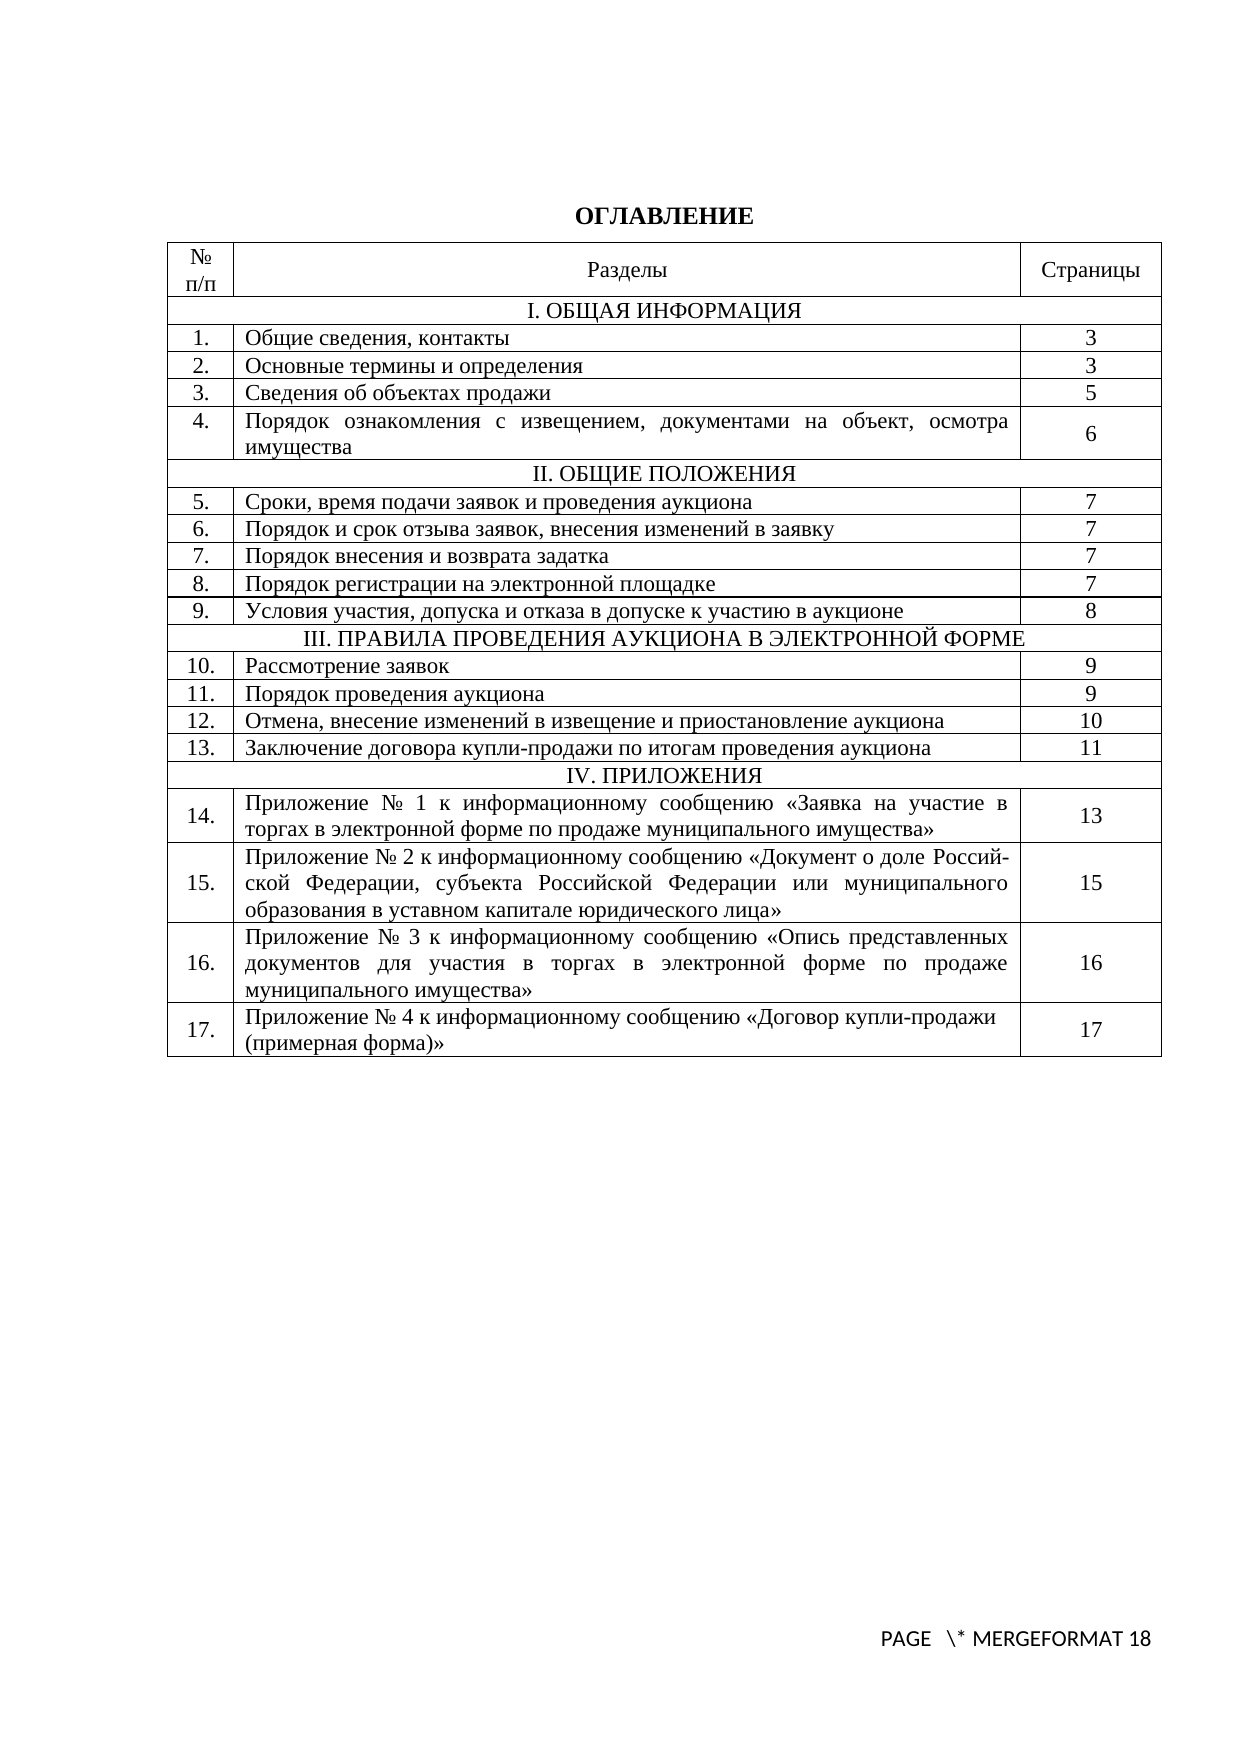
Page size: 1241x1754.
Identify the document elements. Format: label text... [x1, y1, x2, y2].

table_cell Порядок и срок отзыва заявок, внесения изменений в заявку [234, 515, 1020, 542]
table_cell Порядок внесения и возврата задатка [234, 543, 1020, 569]
table_cell III. ПРАВИЛА ПРОВЕДЕНИЯ АУКЦИОНА В ЭЛЕКТРОННОЙ ФОРМЕ [168, 625, 1161, 651]
table_cell 15. [168, 843, 233, 922]
table_cell 3. [168, 379, 233, 406]
table_cell Приложение № 1 к информационному сообщению «Заявка на участие в торгах в электронной форме по продаже муниципального имущества» [234, 789, 1020, 842]
table_cell Сроки, время подачи заявок и проведения аукциона [234, 488, 1020, 514]
table_cell 3 [1021, 352, 1161, 378]
table_cell 15 [1021, 843, 1161, 922]
table_cell II. ОБЩИЕ ПОЛОЖЕНИЯ [168, 460, 1161, 487]
table_cell 14. [168, 789, 233, 842]
table_cell 8 [1021, 598, 1161, 624]
table_cell 7 [1021, 488, 1161, 514]
table_cell 2. [168, 352, 233, 378]
table_cell 10. [168, 652, 233, 678]
table_cell 3 [1021, 325, 1161, 351]
table_cell 9 [1021, 680, 1161, 706]
table_cell Порядок регистрации на электронной площадке [234, 570, 1020, 596]
table_header Разделы [234, 243, 1020, 296]
table_cell 10 [1021, 707, 1161, 733]
table_cell 7 [1021, 570, 1161, 596]
table_cell Приложение № 4 к информационному сообщению «Договор купли-продажи (примерная форма)» [234, 1003, 1020, 1056]
table_cell 7 [1021, 543, 1161, 569]
table_cell Отмена, внесение изменений в извещение и приостановление аукциона [234, 707, 1020, 733]
table_cell 8. [168, 570, 233, 596]
table_cell 5. [168, 488, 233, 514]
table_cell Рассмотрение заявок [234, 652, 1020, 678]
table_cell 11 [1021, 734, 1161, 761]
table_cell 11. [168, 680, 233, 706]
table_cell Порядок ознакомления с извещением, документами на объект, осмотра имущества [234, 407, 1020, 459]
table_cell Заключение договора купли-продажи по итогам проведения аукциона [234, 734, 1020, 761]
table_cell Приложение № 2 к информационному сообщению «Документ о доле Россий-ской Федерации, субъекта Российской Федерации или муниципального образования в уставном капитале юридического лица» [234, 843, 1020, 922]
text ОГЛАВЛЕНИЕ [177, 201, 1152, 230]
table_cell 6. [168, 515, 233, 542]
table_cell 7 [1021, 515, 1161, 542]
table_cell 5 [1021, 379, 1161, 406]
table_cell 13. [168, 734, 233, 761]
table_cell 7. [168, 543, 233, 569]
table_cell 6 [1021, 407, 1161, 459]
table_cell 12. [168, 707, 233, 733]
table_cell 1. [168, 325, 233, 351]
table_cell Порядок проведения аукциона [234, 680, 1020, 706]
table_cell Условия участия, допуска и отказа в допуске к участию в аукционе [234, 598, 1020, 624]
table_cell I. ОБЩАЯ ИНФОРМАЦИЯ [168, 297, 1161, 323]
table_cell 16. [168, 923, 233, 1002]
table_cell 9. [168, 598, 233, 624]
table_cell 13 [1021, 789, 1161, 842]
table_cell 9 [1021, 652, 1161, 678]
table_cell 4. [168, 407, 233, 459]
table_cell Приложение № 3 к информационному сообщению «Опись представленных документов для участия в торгах в электронной форме по продаже муниципального имущества» [234, 923, 1020, 1002]
table_cell 17. [168, 1003, 233, 1056]
table_cell 16 [1021, 923, 1161, 1002]
table_header № п/п [168, 243, 233, 296]
table_cell IV. ПРИЛОЖЕНИЯ [168, 762, 1161, 788]
table_cell 17 [1021, 1003, 1161, 1056]
table_cell Основные термины и определения [234, 352, 1020, 378]
table_cell Сведения об объектах продажи [234, 379, 1020, 406]
table_cell Общие сведения, контакты [234, 325, 1020, 351]
table_header Страницы [1021, 243, 1161, 296]
